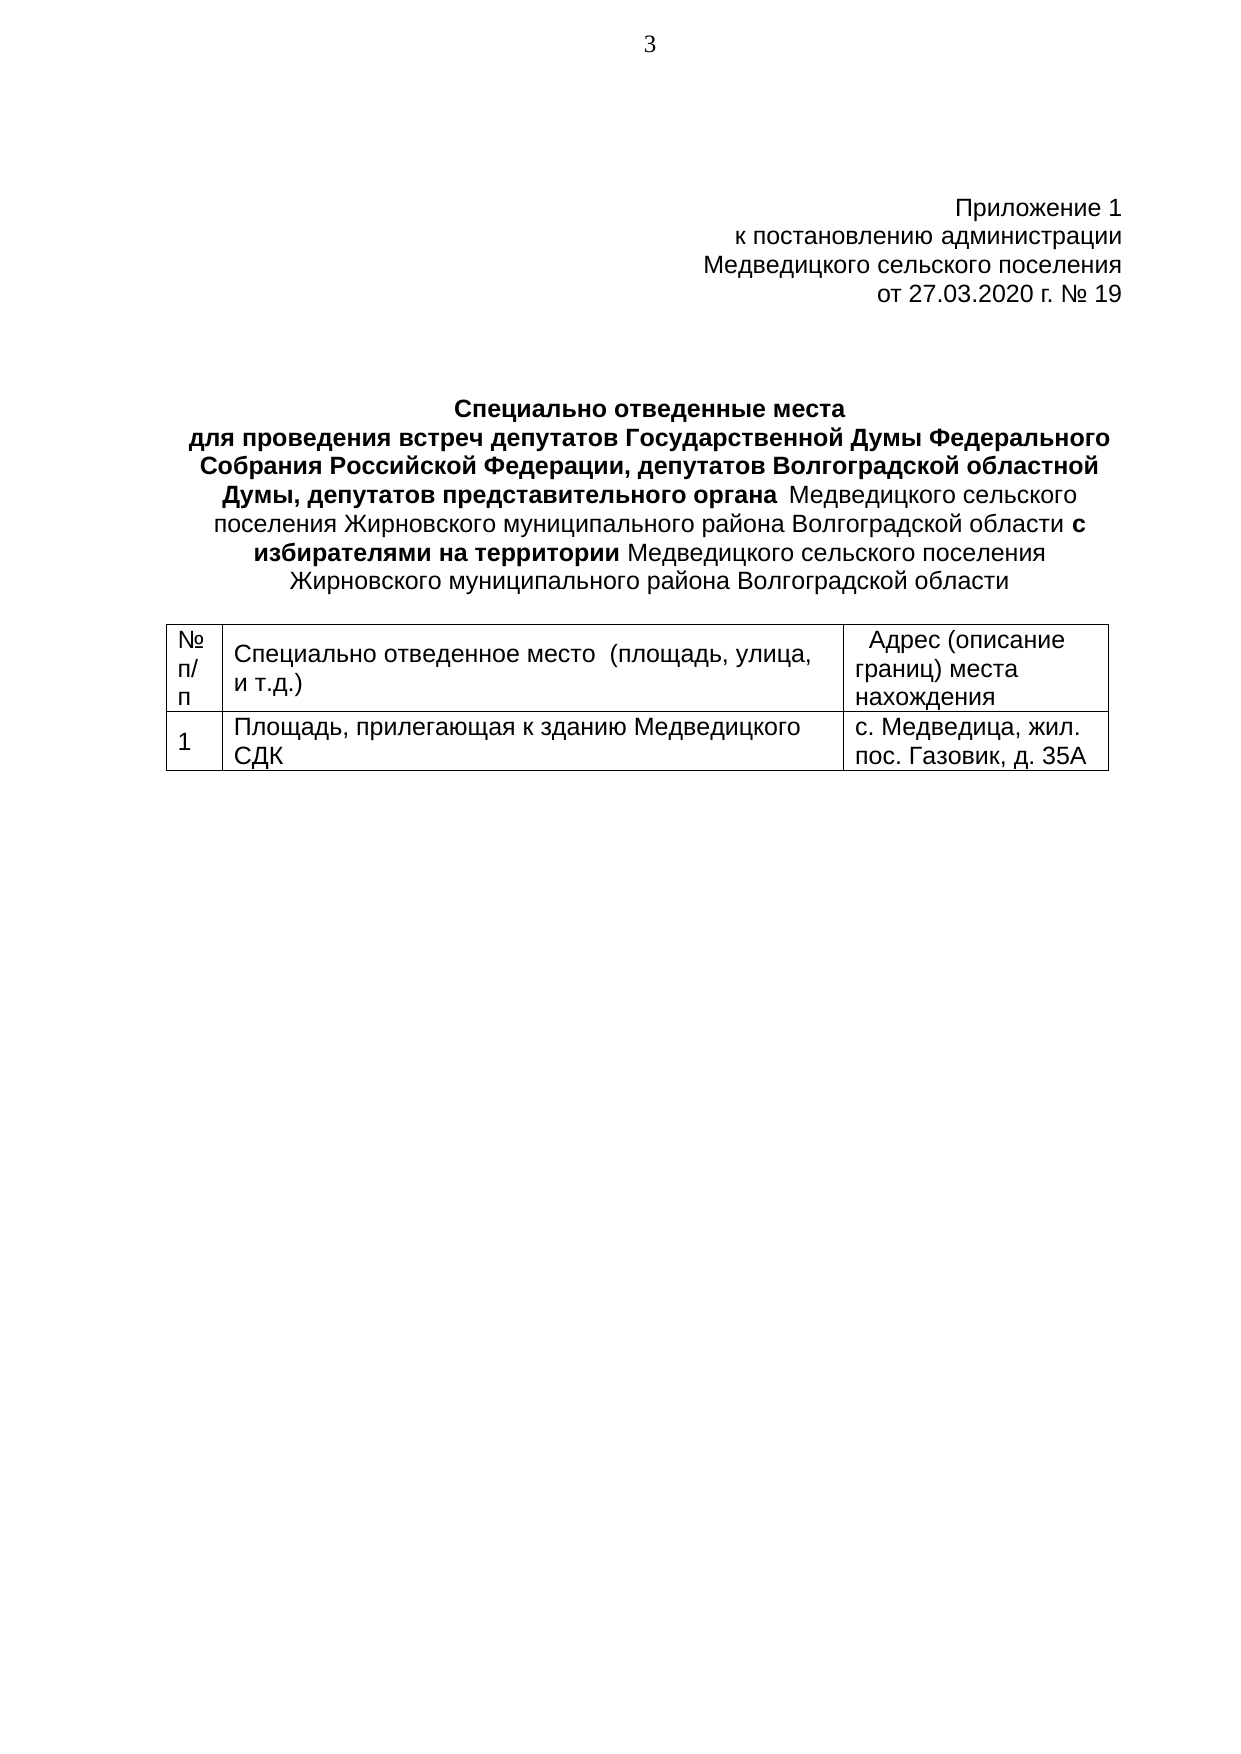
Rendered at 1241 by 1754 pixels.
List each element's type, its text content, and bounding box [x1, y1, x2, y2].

table_header Адрес (описание границ) места нахождения [844, 625, 1108, 711]
table_cell 1 [167, 712, 222, 770]
text от 27.03.2020 г. № 19 [177, 279, 1122, 308]
table_header Специально отведенное место (площадь, улица, и т.д.) [223, 625, 843, 711]
table_cell с. Медведица, жил. пос. Газовик, д. 35А [844, 712, 1108, 770]
text Медведицкого сельского поселения [177, 250, 1122, 279]
table_cell Площадь, прилегающая к зданию Медведицкого СДК [223, 712, 843, 770]
text для проведения встреч депутатов Государственной Думы Федерального Собрания Российской Федерации, депутатов Волгоградской областной Думы, депутатов представительного органа Медведицкого сельского поселения Жирновского муниципального района Волгоградской области с избирателями на территории Медведицкого сельского поселения Жирновского муниципального района Волгоградской области [177, 423, 1122, 595]
text к постановлению администрации [177, 221, 1122, 250]
table_header № п/п [167, 625, 222, 711]
text Специально отведенные места [177, 394, 1122, 423]
text Приложение 1 [177, 193, 1122, 221]
